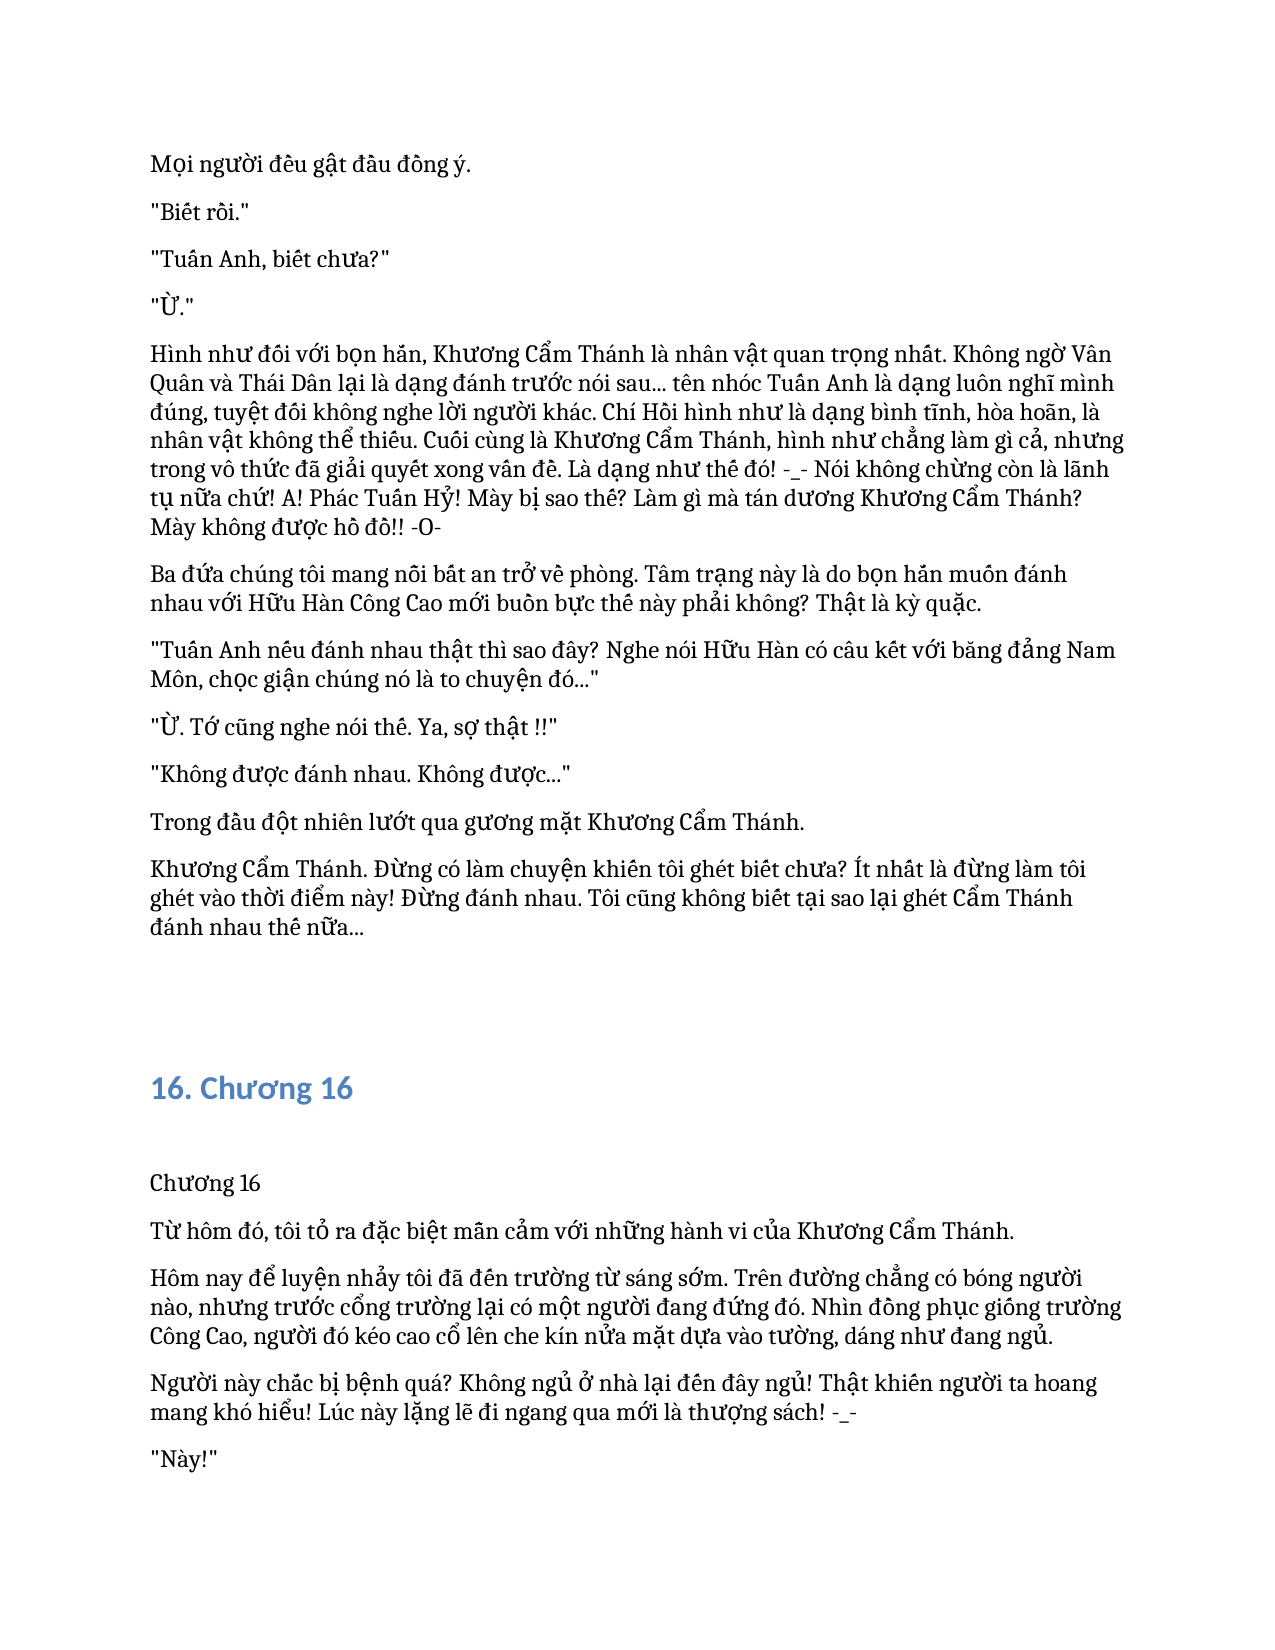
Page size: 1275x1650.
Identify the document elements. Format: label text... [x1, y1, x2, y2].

text Mọi người đều gật đầu đồng ý. [150, 150, 1125, 179]
text Hôm nay để luyện nhảy tôi đã đến trường từ sáng sớm. Trên đường chẳng có bóng người nào, nhưng trước cổng trường lại có một người đang đứng đó. Nhìn đồng phục giống trường Công Cao, người đó kéo cao cổ lên che kín nửa mặt dựa vào tường, dáng như đang ngủ. [150, 1264, 1125, 1350]
text "Không được đánh nhau. Không được..." [150, 760, 1125, 789]
text "Biết rồi." [150, 197, 1125, 226]
text Chương 16 [150, 1112, 1125, 1198]
subtitle 16. Chương 16 [150, 1067, 1125, 1108]
text Khương Cẩm Thánh. Đừng có làm chuyện khiến tôi ghét biết chưa? Ít nhất là đừng làm tôi ghét vào thời điểm này! Đừng đánh nhau. Tôi cũng không biết tại sao lại ghét Cẩm Thánh đánh nhau thế nữa... [150, 855, 1125, 941]
text "Này!" [150, 1445, 1125, 1474]
text Từ hôm đó, tôi tỏ ra đặc biệt mẫn cảm với những hành vi của Khương Cẩm Thánh. [150, 1217, 1125, 1245]
text Người này chắc bị bệnh quá? Không ngủ ở nhà lại đến đây ngủ! Thật khiến người ta hoang mang khó hiểu! Lúc này lặng lẽ đi ngang qua mới là thượng sách! -_- [150, 1369, 1125, 1427]
text Trong đầu đột nhiên lướt qua gương mặt Khương Cẩm Thánh. [150, 807, 1125, 836]
text Hình như đối với bọn hắn, Khương Cẩm Thánh là nhân vật quan trọng nhất. Không ngờ Vân Quân và Thái Dân lại là dạng đánh trước nói sau... tên nhóc Tuấn Anh là dạng luôn nghĩ mình đúng, tuyệt đối không nghe lời người khác. Chí Hồi hình như là dạng bình tĩnh, hòa hoãn, là nhân vật không thể thiếu. Cuối cùng là Khương Cẩm Thánh, hình như chẳng làm gì cả, nhưng trong vô thức đã giải quyết xong vấn đề. Là dạng như thế đó! -_- Nói không chừng còn là lãnh tụ nữa chứ! A! Phác Tuấn Hỷ! Mày bị sao thế? Làm gì mà tán dương Khương Cẩm Thánh? Mày không được hồ đồ!! -O- [150, 340, 1125, 541]
text "Ừ." [150, 292, 1125, 321]
text "Tuấn Anh, biết chưa?" [150, 245, 1125, 274]
text "Ừ. Tớ cũng nghe nói thế. Ya, sợ thật !!" [150, 712, 1125, 741]
text Ba đứa chúng tôi mang nỗi bất an trở về phòng. Tâm trạng này là do bọn hắn muốn đánh nhau với Hữu Hàn Công Cao mới buồn bực thế này phải không? Thật là kỳ quặc. [150, 560, 1125, 617]
text "Tuấn Anh nếu đánh nhau thật thì sao đây? Nghe nói Hữu Hàn có câu kết với băng đảng Nam Môn, chọc giận chúng nó là to chuyện đó..." [150, 636, 1125, 694]
